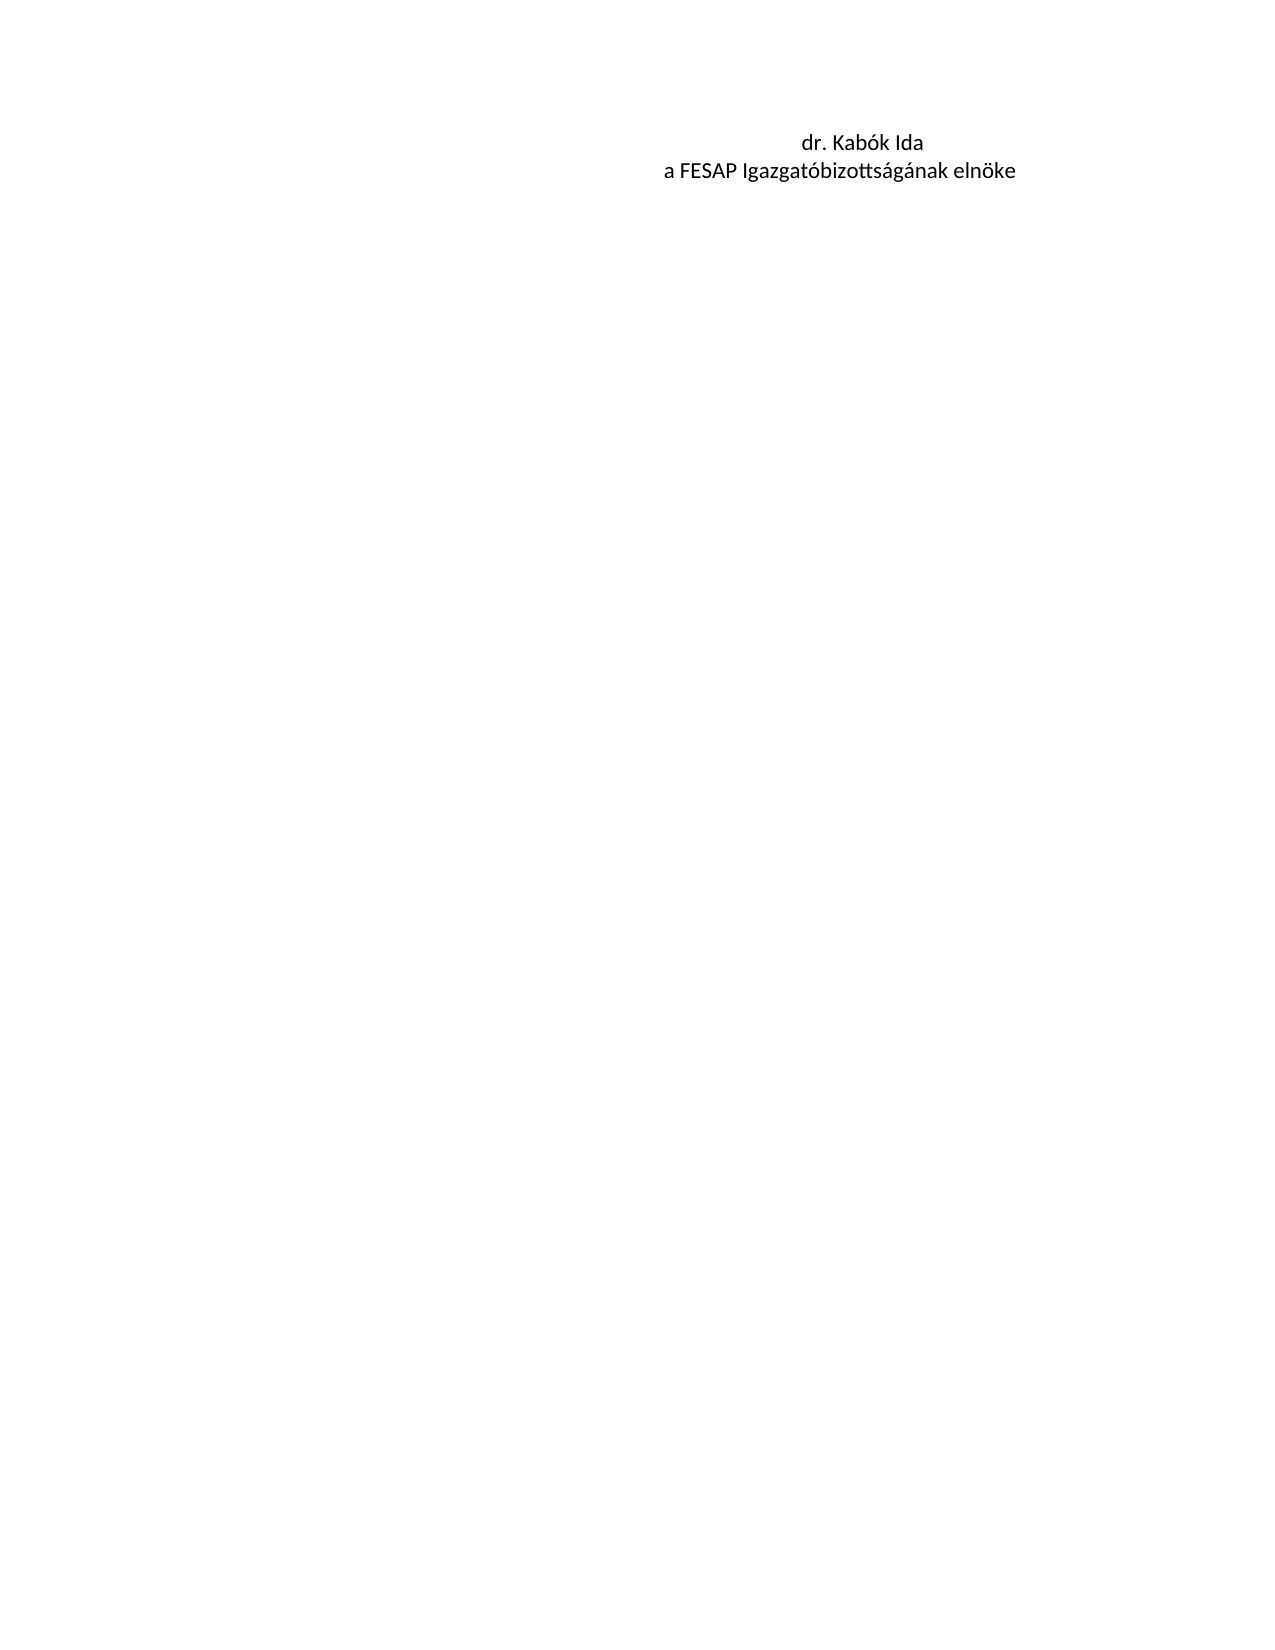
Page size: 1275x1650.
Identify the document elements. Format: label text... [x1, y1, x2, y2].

text dr. Kabók Ida [554, 128, 1125, 156]
text a FESAP Igazgatóbizottságának elnöke [509, 156, 1125, 184]
